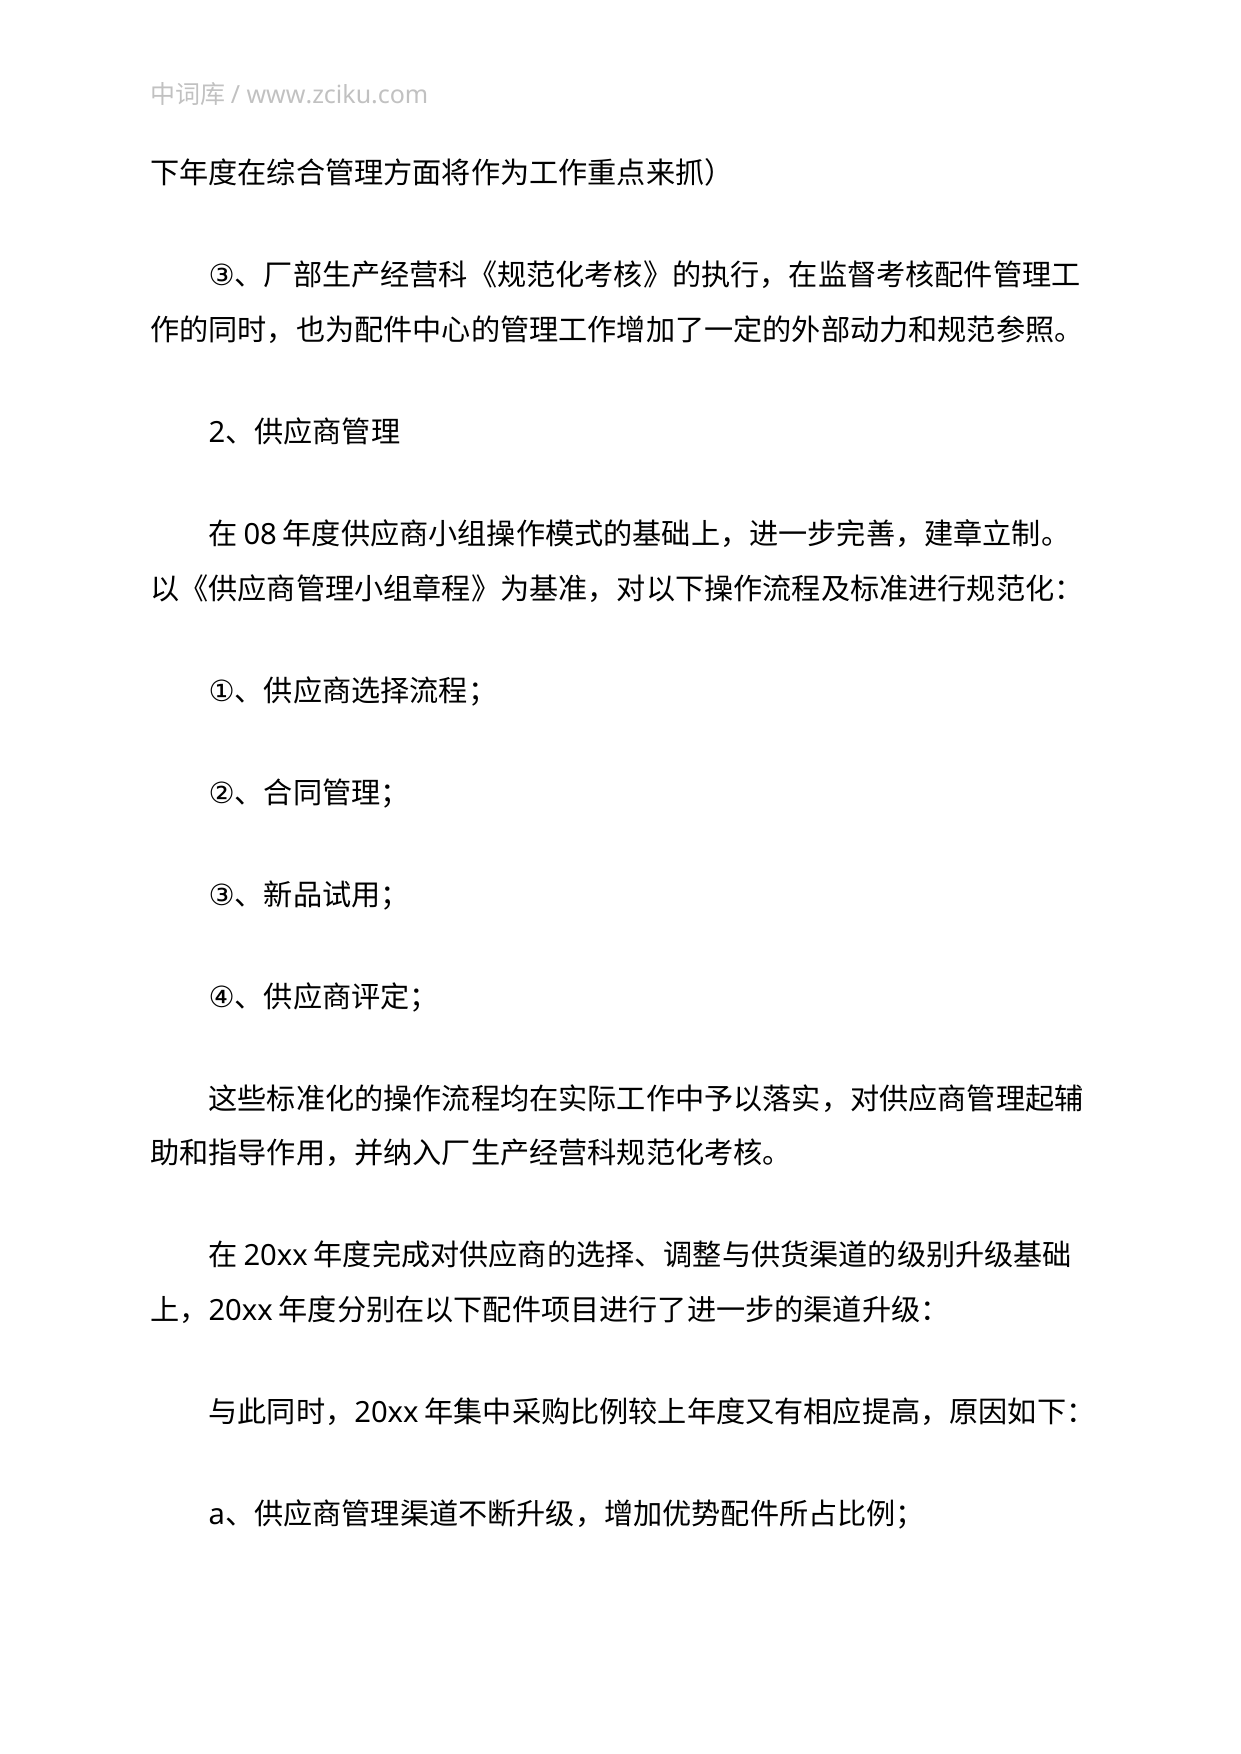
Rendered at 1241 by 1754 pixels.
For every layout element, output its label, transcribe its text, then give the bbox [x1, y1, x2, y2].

text 在20xx年度完成对供应商的选择、调整与供货渠道的级别升级基础上，20xx年度分别在以下配件项目进行了进一步的渠道升级： [150, 1232, 1090, 1329]
text ①、供应商选择流程； [150, 667, 1090, 710]
text 与此同时，20xx年集中采购比例较上年度又有相应提高，原因如下： [150, 1389, 1090, 1431]
text ③、厂部生产经营科《规范化考核》的执行，在监督考核配件管理工作的同时，也为配件中心的管理工作增加了一定的外部动力和规范参照。 [150, 252, 1090, 349]
text ②、合同管理； [150, 769, 1090, 812]
text ③、新品试用； [150, 871, 1090, 914]
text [150, 150, 1090, 192]
text 这些标准化的操作流程均在实际工作中予以落实，对供应商管理起辅助和指导作用，并纳入厂生产经营科规范化考核。 [150, 1075, 1090, 1172]
text 2、供应商管理 [150, 408, 1090, 451]
text 在08年度供应商小组操作模式的基础上，进一步完善，建章立制。以《供应商管理小组章程》为基准，对以下操作流程及标准进行规范化： [150, 511, 1090, 608]
text ④、供应商评定； [150, 973, 1090, 1016]
text a、供应商管理渠道不断升级，增加优势配件所占比例； [150, 1491, 1090, 1533]
